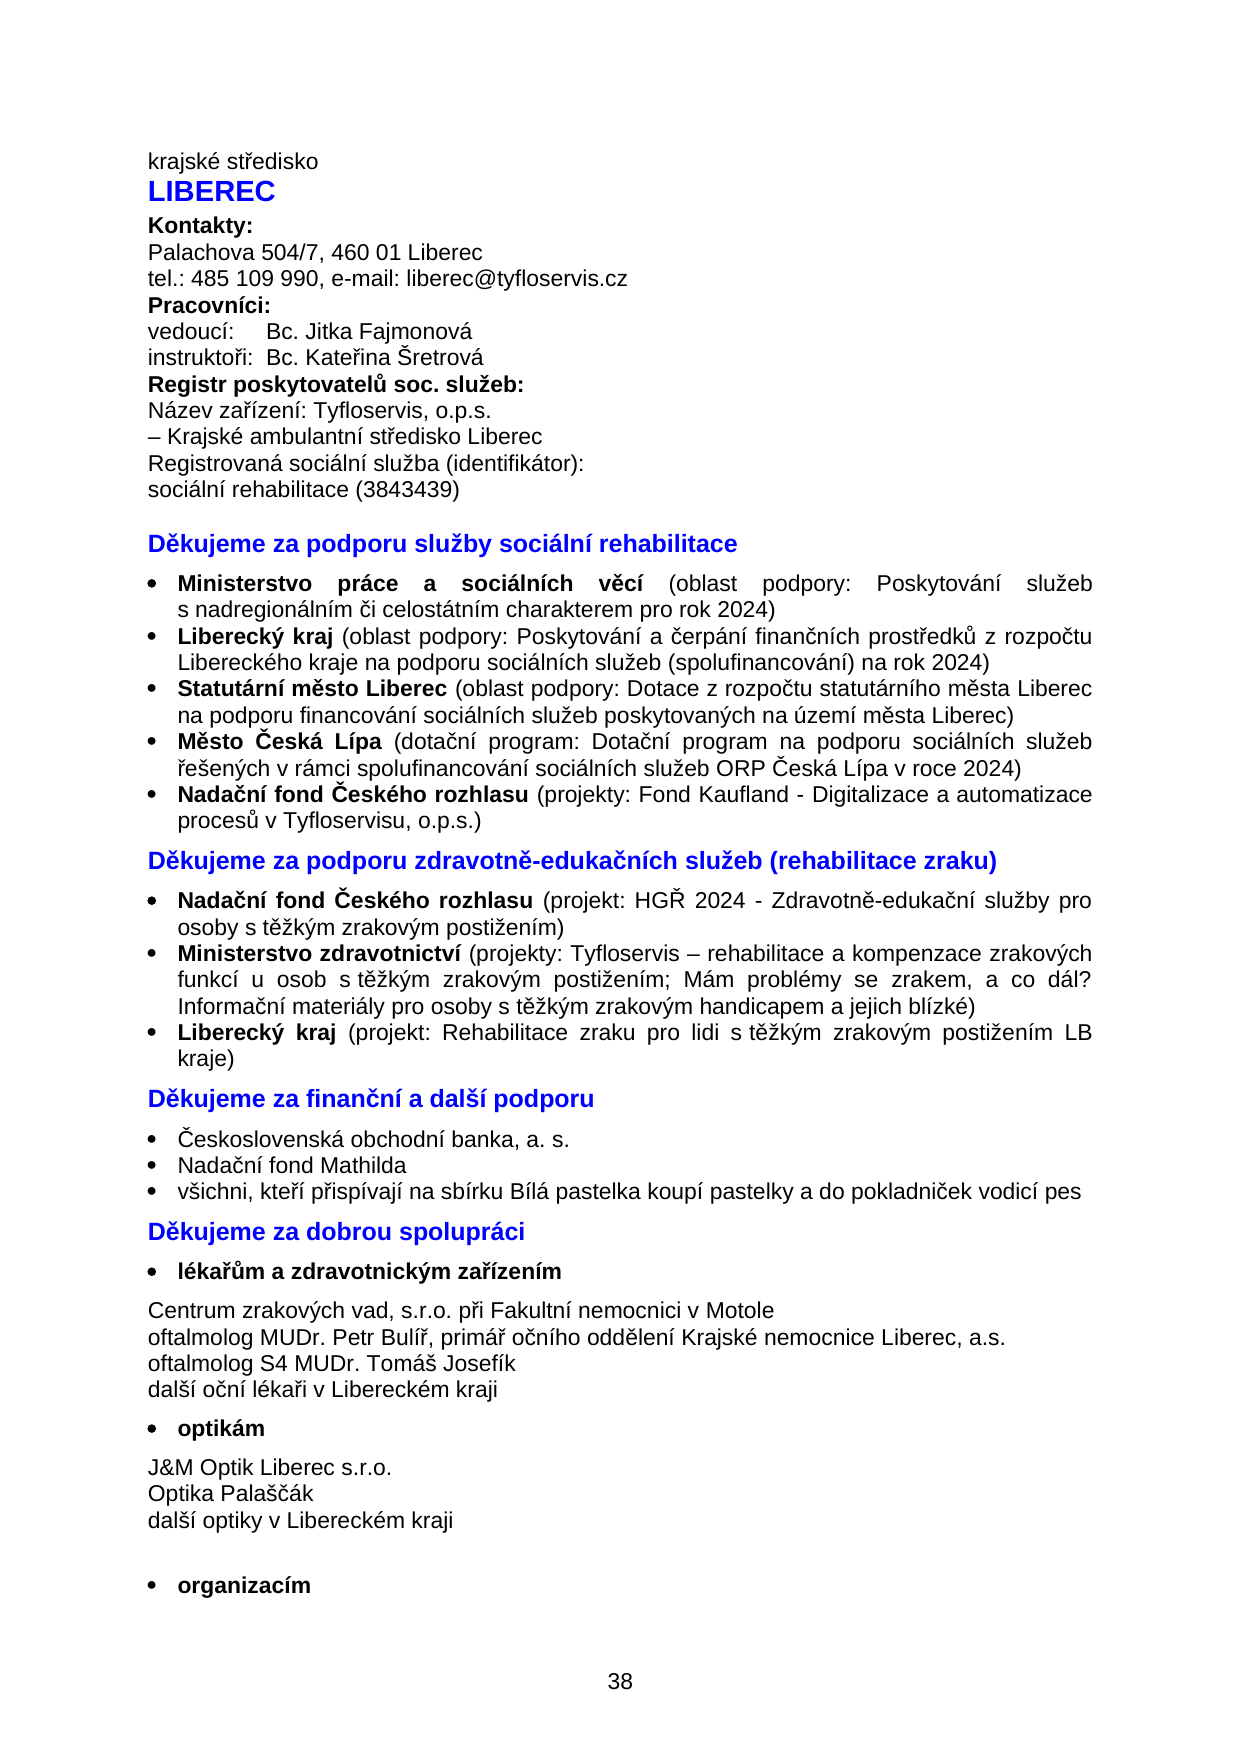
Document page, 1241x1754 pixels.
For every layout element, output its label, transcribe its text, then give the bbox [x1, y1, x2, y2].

text oftalmolog S4 MUDr. Tomáš Josefík [148, 1350, 1093, 1376]
list organizacím [148, 1572, 1093, 1598]
list všichni, kteří přispívají na sbírku Bílá pastelka koupí pastelky a do pokladniček vodicí pes [148, 1178, 1093, 1204]
text Registr poskytovatelů soc. služeb: [148, 371, 1093, 397]
text – Krajské ambulantní středisko Liberec [148, 423, 1093, 450]
text krajské středisko [148, 148, 1093, 174]
subtitle Děkujeme za dobrou spolupráci [148, 1217, 1093, 1246]
list Československá obchodní banka, a. s. [148, 1126, 1093, 1152]
list Statutární město Liberec (oblast podpory: Dotace z rozpočtu statutárního města Liberec na podporu financování sociálních služeb poskytovaných na území města Liberec) [148, 675, 1093, 728]
text oftalmolog MUDr. Petr Bulíř, primář očního oddělení Krajské nemocnice Liberec, a.s. [148, 1323, 1093, 1350]
text tel.: 485 109 990, e-mail: liberec@tyfloservis.cz [148, 265, 1093, 292]
list Liberecký kraj (projekt: Rehabilitace zraku pro lidi s těžkým zrakovým postižením LB kraje) [148, 1019, 1093, 1072]
text další oční lékaři v Libereckém kraji [148, 1376, 1093, 1403]
list Ministerstvo zdravotnictví (projekty: Tyfloservis – rehabilitace a kompenzace zrakových funkcí u osob s těžkým zrakovým postižením; Mám problémy se zrakem, a co dál? Informační materiály pro osoby s těžkým zrakovým handicapem a jejich blízké) [148, 940, 1093, 1019]
list Město Česká Lípa (dotační program: Dotační program na podporu sociálních služeb řešených v rámci spolufinancování sociálních služeb ORP Česká Lípa v roce 2024) [148, 728, 1093, 781]
text Optika Palaščák [148, 1480, 1093, 1507]
subtitle Děkujeme za podporu služby sociální rehabilitace [148, 529, 1093, 557]
list optikám [148, 1415, 1093, 1441]
text Název zařízení: Tyfloservis, o.p.s. [148, 397, 1093, 423]
text LIBEREC [148, 174, 1093, 207]
subtitle Děkujeme za finanční a další podporu [148, 1084, 1093, 1113]
text sociální rehabilitace (3843439) [148, 476, 1093, 502]
text Pracovníci: [148, 292, 1093, 318]
list Liberecký kraj (oblast podpory: Poskytování a čerpání finančních prostředků z rozpočtu Libereckého kraje na podporu sociálních služeb (spolufinancování) na rok 2024) [148, 623, 1093, 675]
list lékařům a zdravotnickým zařízením [148, 1258, 1093, 1285]
text Kontakty: [148, 212, 1093, 239]
text další optiky v Libereckém kraji [148, 1507, 1093, 1533]
list Nadační fond Mathilda [148, 1152, 1093, 1178]
list Nadační fond Českého rozhlasu (projekty: Fond Kaufland - Digitalizace a automatizace procesů v Tyfloservisu, o.p.s.) [148, 781, 1093, 833]
text instruktoři: Bc. Kateřina Šretrová [148, 344, 1093, 371]
list Ministerstvo práce a sociálních věcí (oblast podpory: Poskytování služeb s nadregionálním či celostátním charakterem pro rok 2024) [148, 570, 1093, 623]
text vedoucí: Bc. Jitka Fajmonová [148, 318, 1093, 344]
subtitle Děkujeme za podporu zdravotně-edukačních služeb (rehabilitace zraku) [148, 846, 1093, 875]
text Centrum zrakových vad, s.r.o. při Fakultní nemocnici v Motole [148, 1297, 1093, 1323]
text Registrovaná sociální služba (identifikátor): [148, 450, 1093, 476]
text Palachova 504/7, 460 01 Liberec [148, 239, 1093, 265]
text J&M Optik Liberec s.r.o. [148, 1454, 1093, 1480]
list Nadační fond Českého rozhlasu (projekt: HGŘ 2024 - Zdravotně-edukační služby pro osoby s těžkým zrakovým postižením) [148, 887, 1093, 940]
